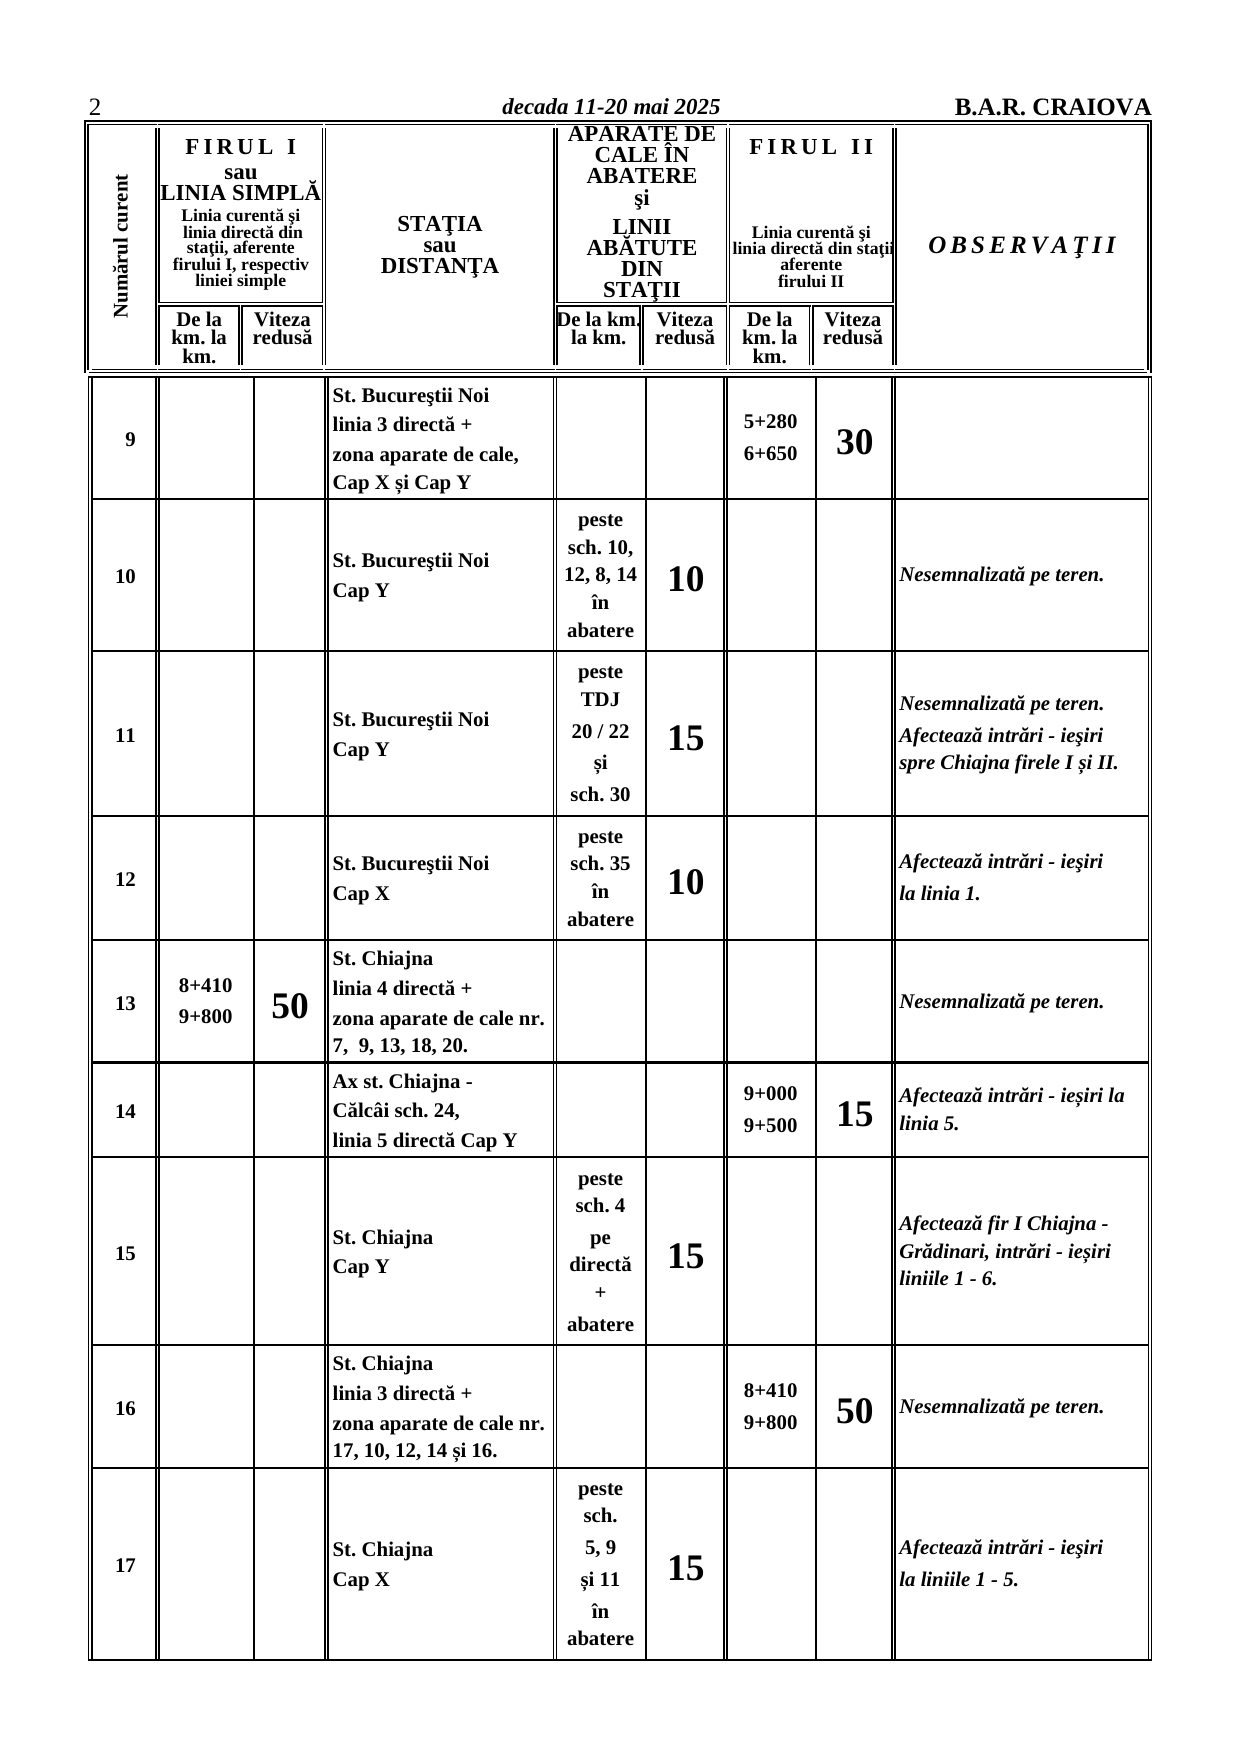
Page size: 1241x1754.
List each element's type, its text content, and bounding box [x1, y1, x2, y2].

table_cell [728, 817, 815, 939]
table_cell [160, 652, 253, 814]
table_cell [557, 941, 645, 1061]
table_cell Ax st. Chiajna - Călcâi sch. 24, linia 5 directă Cap Y [329, 1064, 553, 1156]
table_cell 15 [647, 1158, 723, 1344]
table_cell [817, 500, 891, 650]
table_cell [93, 1158, 155, 1344]
table_cell [896, 378, 1148, 498]
table_cell [160, 1346, 253, 1467]
table_cell [728, 941, 815, 1061]
table_cell [647, 1346, 723, 1467]
table_cell [817, 817, 891, 939]
table_cell St. Chiajna Cap X [329, 1469, 553, 1659]
table_cell St. Bucureştii Noi linia 3 directă + zona aparate de cale, Cap X și Cap Y [329, 378, 553, 498]
table_cell Nesemnalizată pe teren. [896, 1346, 1148, 1467]
table_cell [255, 1469, 324, 1659]
table_cell 15 [817, 1064, 891, 1156]
table_cell 5+280 6+650 [728, 378, 815, 498]
table_cell [160, 378, 253, 498]
table_cell [93, 1064, 155, 1156]
table_cell Afectează intrări - ieşiri la linia 1. [896, 817, 1148, 939]
table_cell 8+410 9+800 [728, 1346, 815, 1467]
table_cell [255, 1158, 324, 1344]
table_cell peste sch. 5, 9 și 11 în abatere [557, 1469, 645, 1659]
table_cell [647, 941, 723, 1061]
table_cell [93, 817, 155, 939]
table_cell [557, 1064, 645, 1156]
table_cell [93, 500, 155, 650]
table_cell 9+000 9+500 [728, 1064, 815, 1156]
table_cell 10 [647, 817, 723, 939]
table_cell 50 [255, 941, 324, 1061]
table_cell [557, 1346, 645, 1467]
table_cell [160, 817, 253, 939]
table_cell [93, 1469, 155, 1659]
table_cell [93, 941, 155, 1061]
table_cell Nesemnalizată pe teren. Afectează intrări - ieşiri spre Chiajna firele I și II. [896, 652, 1148, 814]
table_cell 50 [817, 1346, 891, 1467]
table_cell peste TDJ 20 / 22 și sch. 30 [557, 652, 645, 814]
table_cell [255, 1346, 324, 1467]
table_cell [160, 1064, 253, 1156]
table_cell [817, 1469, 891, 1659]
table_cell peste sch. 10, 12, 8, 14 în abatere [557, 500, 645, 650]
table_cell [93, 652, 155, 814]
table_cell St. Chiajna linia 4 directă + zona aparate de cale nr. 7, 9, 13, 18, 20. [329, 941, 553, 1061]
table_cell [647, 1064, 723, 1156]
table_cell [255, 378, 324, 498]
table_cell [160, 1469, 253, 1659]
table_cell [255, 500, 324, 650]
table_cell [255, 652, 324, 814]
table_cell 30 [817, 378, 891, 498]
table_cell [728, 500, 815, 650]
table_cell [817, 652, 891, 814]
table_cell St. Chiajna linia 3 directă + zona aparate de cale nr. 17, 10, 12, 14 și 16. [329, 1346, 553, 1467]
table_cell Afectează fir I Chiajna - Grădinari, intrări - ieșiri liniile 1 - 6. [896, 1158, 1148, 1344]
table_cell [160, 500, 253, 650]
table_cell [728, 1469, 815, 1659]
table_cell [647, 378, 723, 498]
table_cell St. Bucureştii Noi Cap Y [329, 652, 553, 814]
table_cell [557, 378, 645, 498]
table_cell St. Chiajna Cap Y [329, 1158, 553, 1344]
table_cell St. Bucureştii Noi Cap Y [329, 500, 553, 650]
table_cell Afectează intrări - ieșiri la linia 5. [896, 1064, 1148, 1156]
table_cell 15 [647, 652, 723, 814]
table_cell peste sch. 35 în abatere [557, 817, 645, 939]
table_cell [93, 1346, 155, 1467]
table_cell 8+410 9+800 [160, 941, 253, 1061]
table_cell [93, 378, 155, 498]
table_cell Afectează intrări - ieşiri la liniile 1 - 5. [896, 1469, 1148, 1659]
table_cell [160, 1158, 253, 1344]
table_cell St. Bucureştii Noi Cap X [329, 817, 553, 939]
table_cell [255, 817, 324, 939]
table_cell peste sch. 4 pe directă + abatere [557, 1158, 645, 1344]
table_cell [255, 1064, 324, 1156]
table_cell Nesemnalizată pe teren. [896, 941, 1148, 1061]
table_cell Nesemnalizată pe teren. [896, 500, 1148, 650]
table_cell 10 [647, 500, 723, 650]
table_cell [728, 1158, 815, 1344]
table_cell [817, 941, 891, 1061]
table_cell [817, 1158, 891, 1344]
table_cell [728, 652, 815, 814]
table_cell 15 [647, 1469, 723, 1659]
